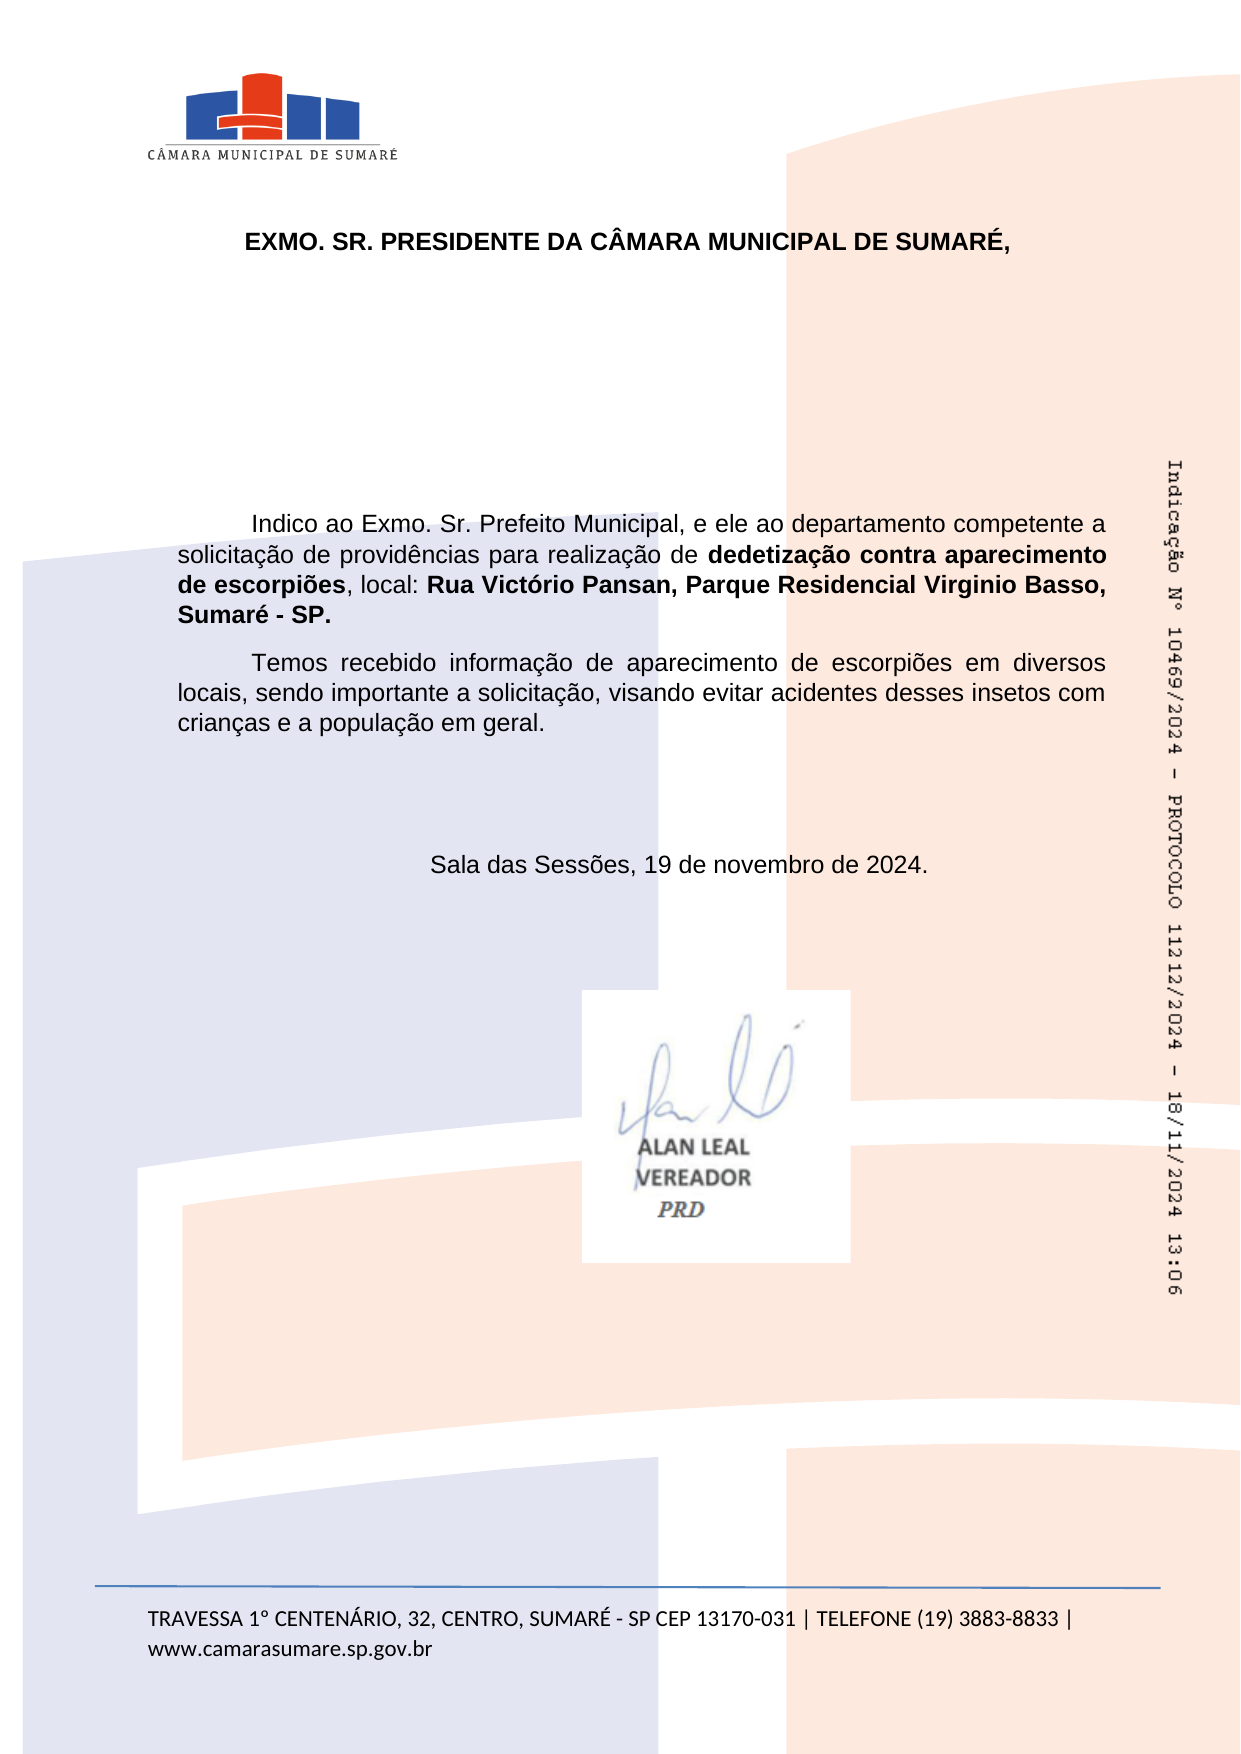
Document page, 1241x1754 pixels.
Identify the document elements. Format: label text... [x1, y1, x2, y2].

picture [147, 73, 398, 162]
text EXMO. SR. PRESIDENTE DA CÂMARA MUNICIPAL DE SUMARÉ, [148, 227, 1107, 255]
text Indico ao Exmo. Sr. Prefeito Municipal, e ele ao departamento competente a solicitação de providências para realização de dedetização contra aparecimento de escorpiões, local: Rua Victório Pansan, Parque Residencial Virginio Basso, Sumaré - SP. [177, 509, 1107, 629]
text Sala das Sessões, 19 de novembro de 2024. [177, 849, 1107, 878]
picture [1142, 455, 1205, 1299]
text Temos recebido informação de aparecimento de escorpiões em diversos locais, sendo importante a solicitação, visando evitar acidentes desses insetos com crianças e a população em geral. [177, 647, 1107, 737]
picture [581, 990, 851, 1263]
